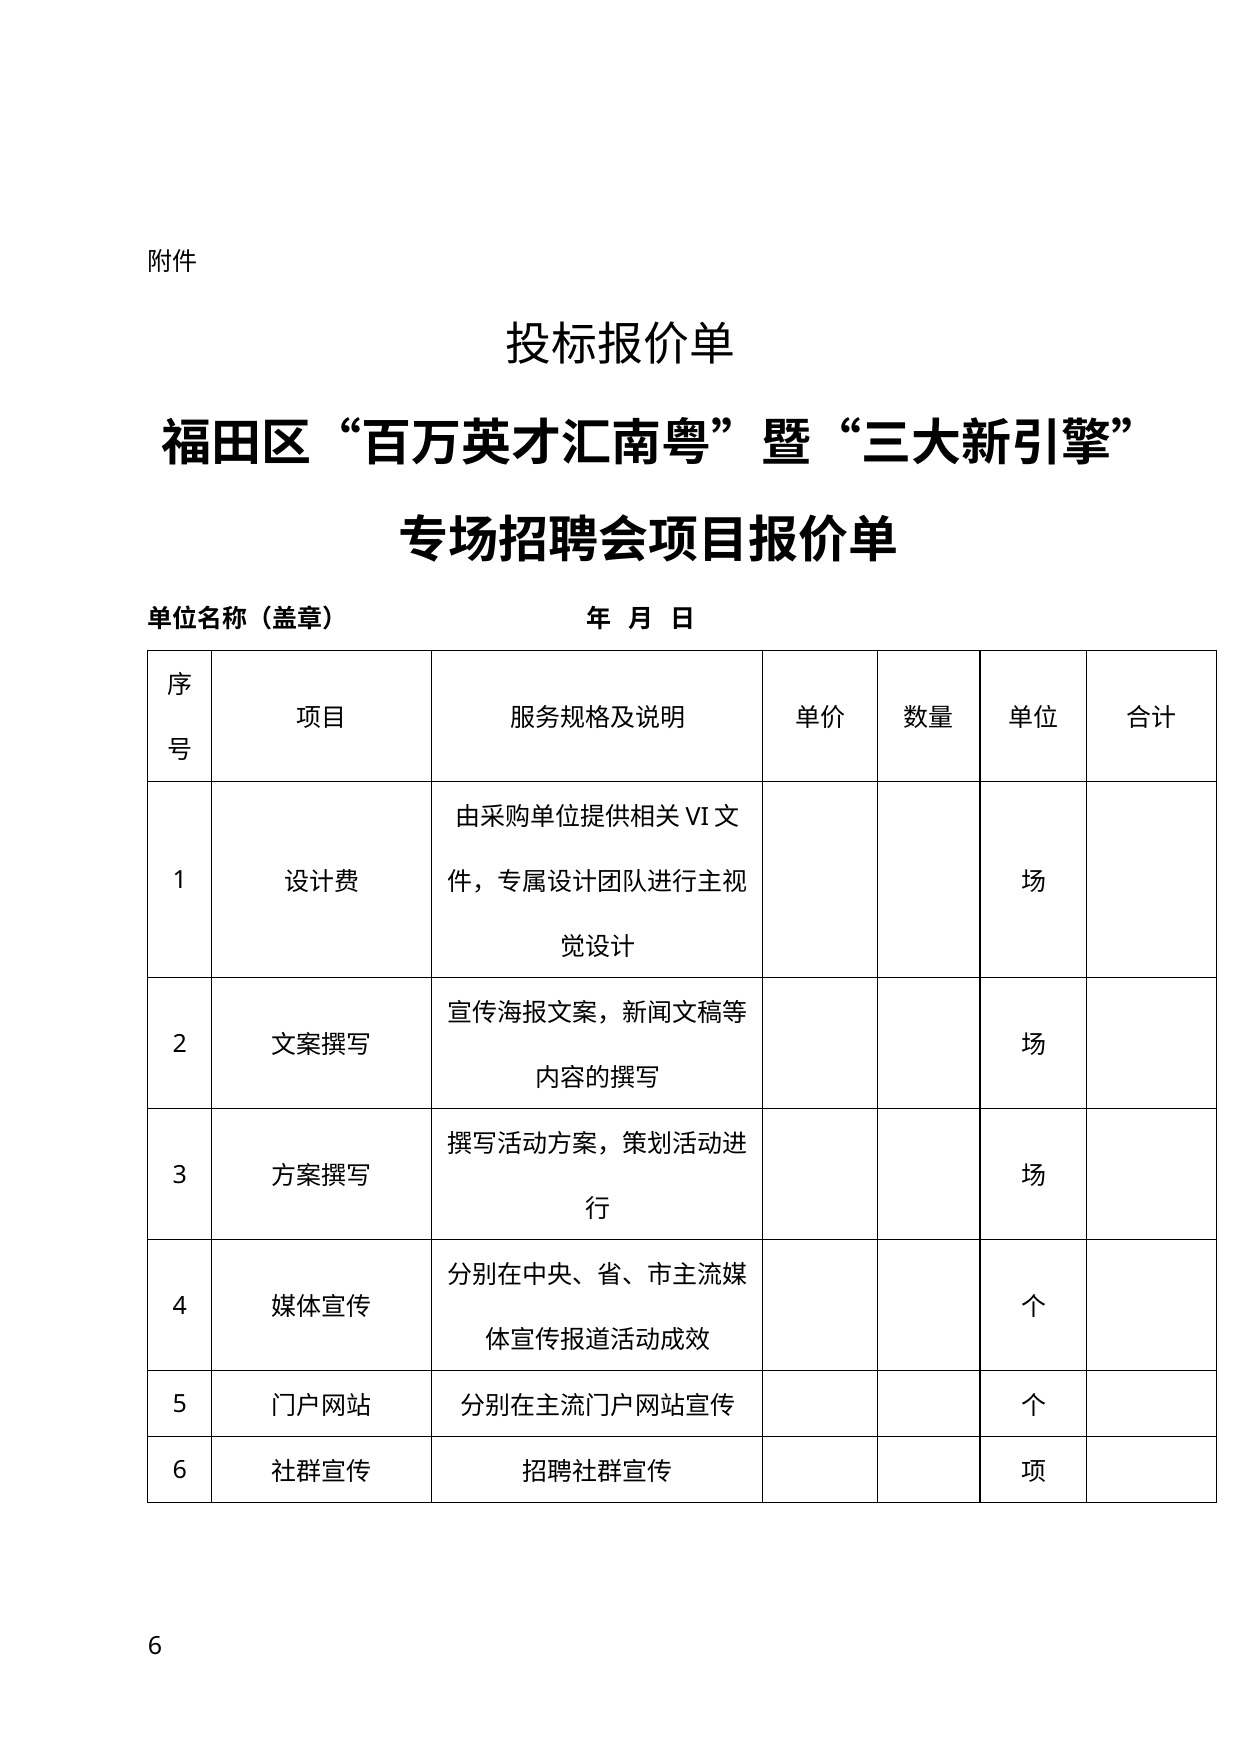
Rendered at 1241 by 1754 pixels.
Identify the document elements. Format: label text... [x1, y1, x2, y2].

table_cell 3 [148, 1109, 211, 1239]
table_header 服务规格及说明 [432, 651, 762, 781]
table_cell 个 [981, 1371, 1086, 1436]
table_cell 由采购单位提供相关VI文件，专属设计团队进行主视觉设计 [432, 782, 762, 977]
table_cell [1087, 1371, 1216, 1436]
table_cell 分别在中央、省、市主流媒体宣传报道活动成效 [432, 1240, 762, 1370]
table_header 单价 [763, 651, 877, 781]
table_cell 场 [981, 782, 1086, 977]
table_cell 项 [981, 1437, 1086, 1502]
table_cell [878, 978, 979, 1108]
table_cell 1 [148, 782, 211, 977]
table_cell [1087, 978, 1216, 1108]
table_cell [878, 1240, 979, 1370]
table_cell 门户网站 [212, 1371, 431, 1436]
table_cell 招聘社群宣传 [432, 1437, 762, 1502]
table_cell [1087, 1109, 1216, 1239]
table_cell [763, 1371, 877, 1436]
table_cell 社群宣传 [212, 1437, 431, 1502]
table_header 序号 [148, 651, 211, 781]
text 附件 [148, 227, 1093, 292]
table_cell [1087, 1240, 1216, 1370]
table_cell 分别在主流门户网站宣传 [432, 1371, 762, 1436]
table_cell 4 [148, 1240, 211, 1370]
table_cell 设计费 [212, 782, 431, 977]
table_cell 场 [981, 978, 1086, 1108]
table_cell [1087, 782, 1216, 977]
table_cell 撰写活动方案，策划活动进行 [432, 1109, 762, 1239]
table_cell [1087, 1437, 1216, 1502]
table_cell 文案撰写 [212, 978, 431, 1108]
table_cell [878, 782, 979, 977]
table_cell [763, 1109, 877, 1239]
table_cell 6 [148, 1437, 211, 1502]
table_cell 场 [981, 1109, 1086, 1239]
table_cell 媒体宣传 [212, 1240, 431, 1370]
table_cell [763, 782, 877, 977]
table_header 合计 [1087, 651, 1216, 781]
table_cell [878, 1371, 979, 1436]
table_cell [763, 1437, 877, 1502]
text 投标报价单 [148, 292, 1093, 389]
table_cell 宣传海报文案，新闻文稿等内容的撰写 [432, 978, 762, 1108]
table_cell 个 [981, 1240, 1086, 1370]
table_cell [878, 1437, 979, 1502]
table_header 数量 [878, 651, 979, 781]
table_cell 5 [148, 1371, 211, 1436]
table_cell [763, 1240, 877, 1370]
text 单位名称（盖章） 年 月 日 [148, 584, 1093, 649]
table_header 福田区“百万英才汇南粤”暨“三大新引擎”专场招聘会项目报价单 [148, 390, 1192, 584]
table_header 单位 [981, 651, 1086, 781]
table_cell [878, 1109, 979, 1239]
table_header 项目 [212, 651, 431, 781]
table_cell 方案撰写 [212, 1109, 431, 1239]
table_cell [763, 978, 877, 1108]
table_cell 2 [148, 978, 211, 1108]
